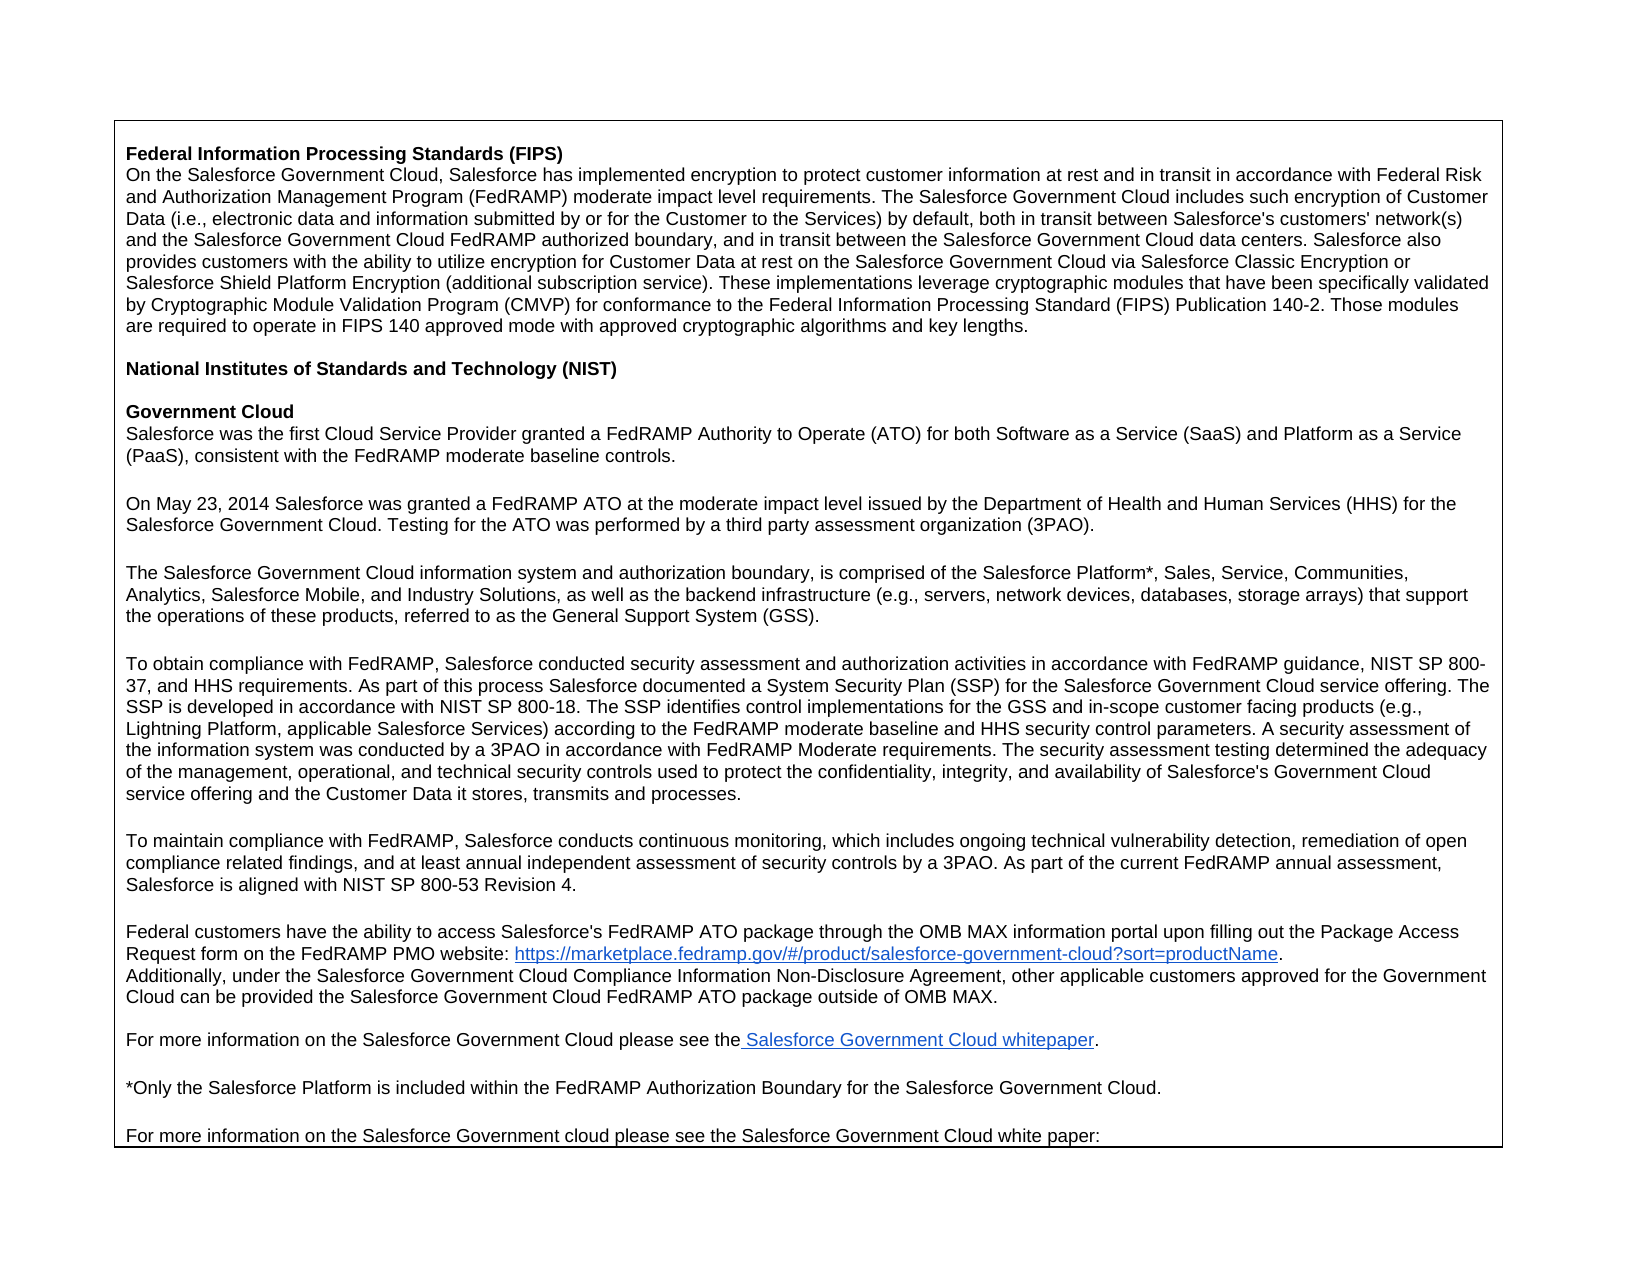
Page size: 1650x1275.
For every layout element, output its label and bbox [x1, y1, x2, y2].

table_cell [115, 121, 1502, 1146]
